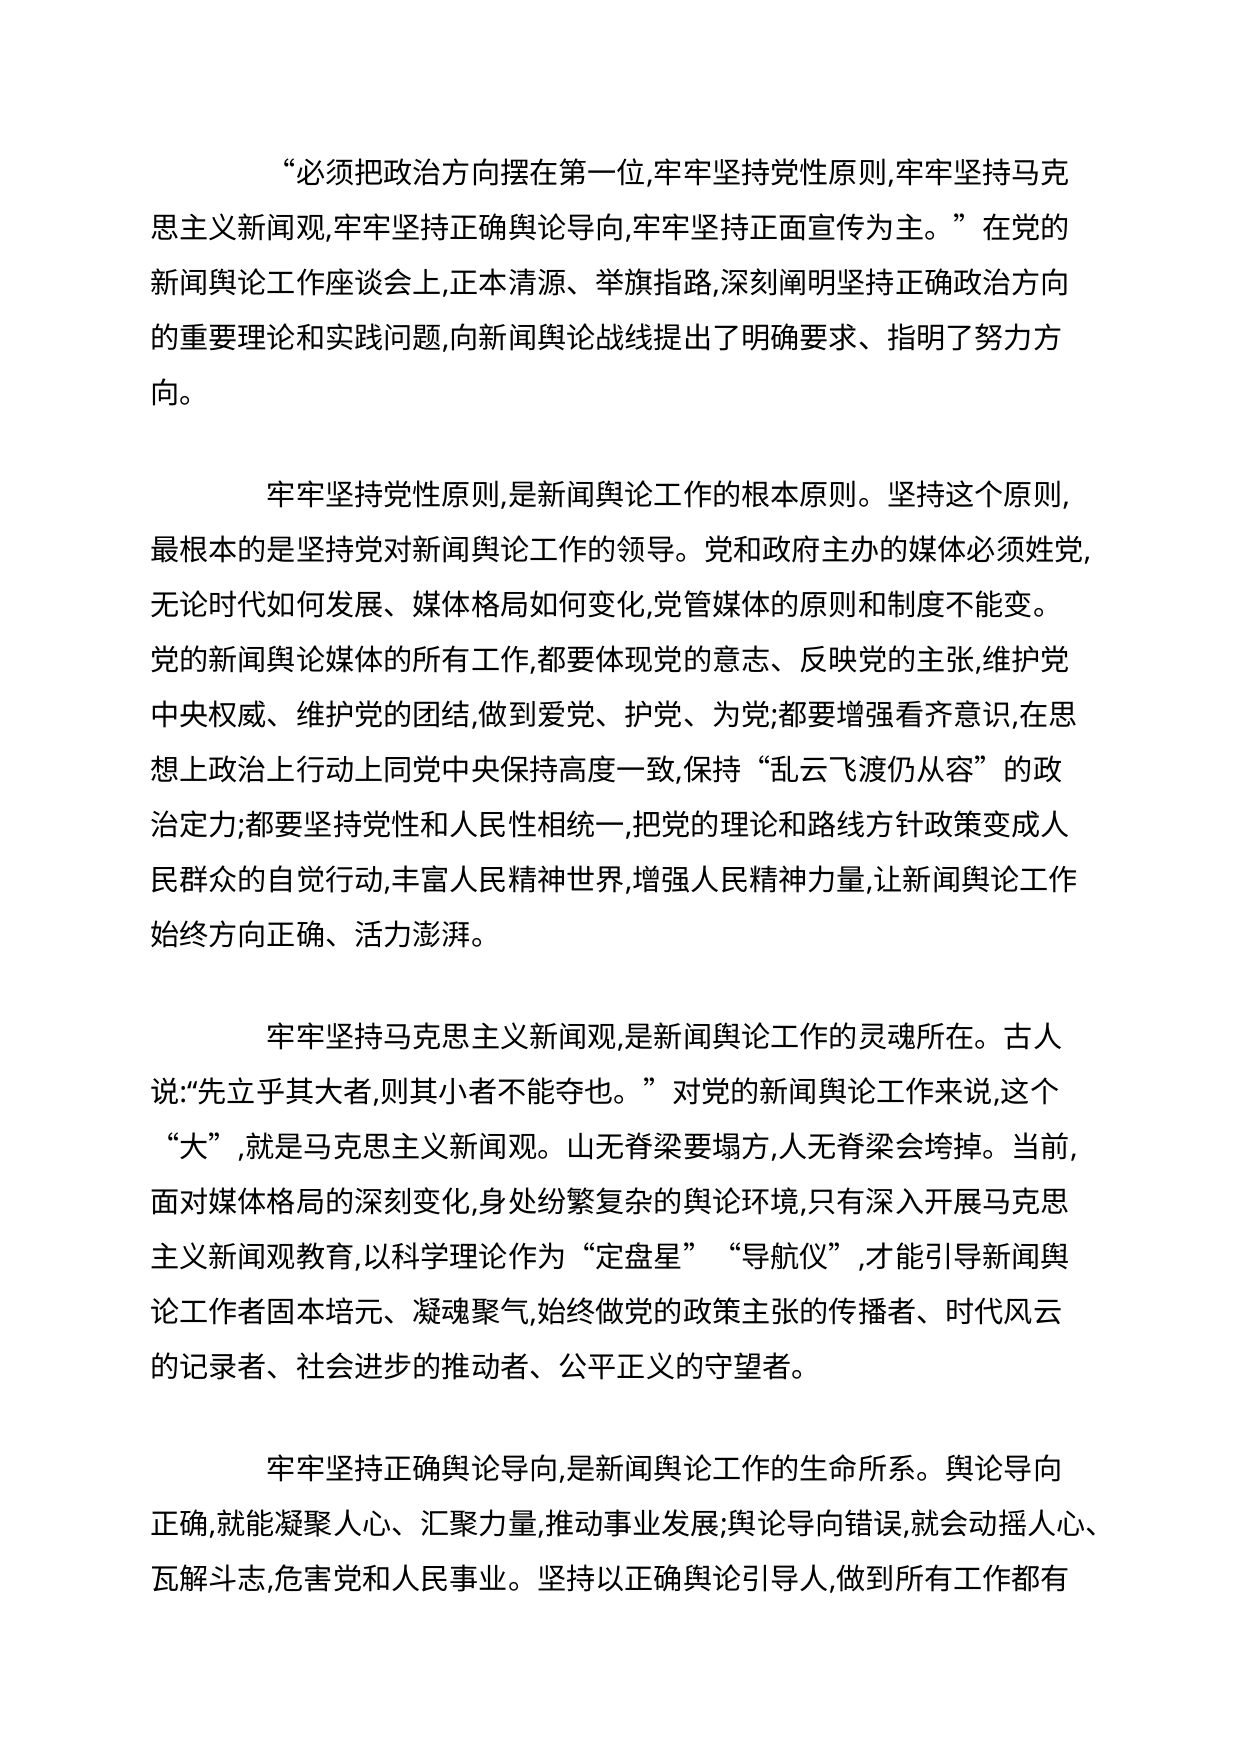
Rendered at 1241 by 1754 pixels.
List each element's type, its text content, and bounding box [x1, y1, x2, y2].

text “必须把政治方向摆在第一位,牢牢坚持党性原则,牢牢坚持马克思主义新闻观,牢牢坚持正确舆论导向,牢牢坚持正面宣传为主。”在党的新闻舆论工作座谈会上,正本清源、举旗指路,深刻阐明坚持正确政治方向的重要理论和实践问题,向新闻舆论战线提出了明确要求、指明了努力方向。 [150, 150, 1090, 412]
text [150, 1445, 1090, 1598]
text 牢牢坚持党性原则,是新闻舆论工作的根本原则。坚持这个原则,最根本的是坚持党对新闻舆论工作的领导。党和政府主办的媒体必须姓党,无论时代如何发展、媒体格局如何变化,党管媒体的原则和制度不能变。党的新闻舆论媒体的所有工作,都要体现党的意志、反映党的主张,维护党中央权威、维护党的团结,做到爱党、护党、为党;都要增强看齐意识,在思想上政治上行动上同党中央保持高度一致,保持“乱云飞渡仍从容”的政治定力;都要坚持党性和人民性相统一,把党的理论和路线方针政策变成人民群众的自觉行动,丰富人民精神世界,增强人民精神力量,让新闻舆论工作始终方向正确、活力澎湃。 [150, 472, 1090, 954]
text 牢牢坚持马克思主义新闻观,是新闻舆论工作的灵魂所在。古人说:“先立乎其大者,则其小者不能夺也。”对党的新闻舆论工作来说,这个“大”,就是马克思主义新闻观。山无脊梁要塌方,人无脊梁会垮掉。当前,面对媒体格局的深刻变化,身处纷繁复杂的舆论环境,只有深入开展马克思主义新闻观教育,以科学理论作为“定盘星”“导航仪”,才能引导新闻舆论工作者固本培元、凝魂聚气,始终做党的政策主张的传播者、时代风云的记录者、社会进步的推动者、公平正义的守望者。 [150, 1013, 1090, 1386]
